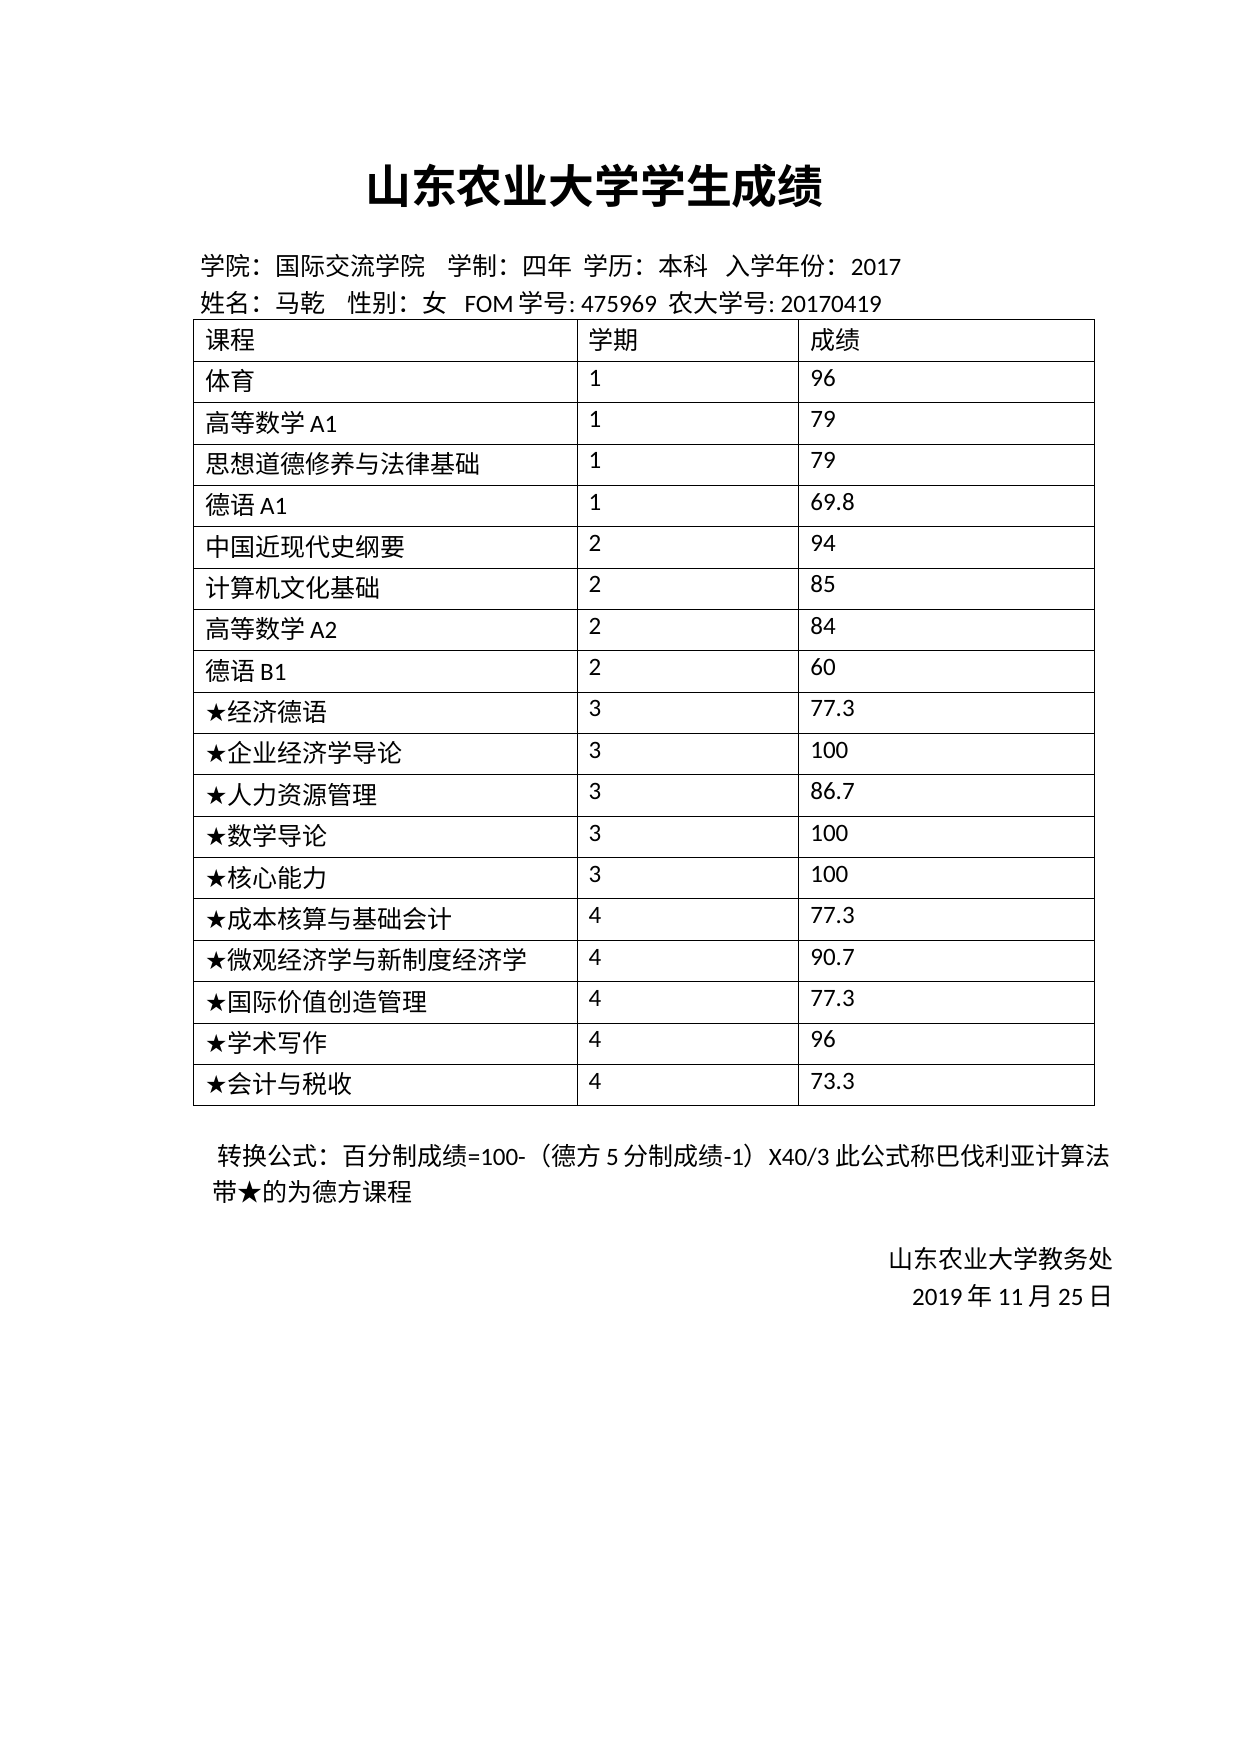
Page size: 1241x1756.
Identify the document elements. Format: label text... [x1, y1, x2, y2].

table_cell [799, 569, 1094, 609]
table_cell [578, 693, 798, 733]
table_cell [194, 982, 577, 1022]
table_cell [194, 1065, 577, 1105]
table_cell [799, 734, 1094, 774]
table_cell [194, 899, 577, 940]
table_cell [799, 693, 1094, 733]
text 转换公式：百分制成绩=100-（德方5分制成绩-1）X40/3 此公式称巴伐利亚计算法 [168, 1137, 1113, 1173]
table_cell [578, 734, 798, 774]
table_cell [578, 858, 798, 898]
text 山东农业大学教务处 [250, 1240, 1113, 1276]
text 山东农业大学学生成绩 [250, 150, 1113, 216]
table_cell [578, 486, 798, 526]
text 2019年11月25日 [250, 1276, 1113, 1312]
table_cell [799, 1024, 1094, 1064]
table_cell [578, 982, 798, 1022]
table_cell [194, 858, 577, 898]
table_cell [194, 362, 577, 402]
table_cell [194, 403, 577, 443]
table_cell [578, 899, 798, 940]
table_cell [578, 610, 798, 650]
text 学院：国际交流学院 学制：四年 学历：本科 入学年份：2017 [175, 247, 1113, 283]
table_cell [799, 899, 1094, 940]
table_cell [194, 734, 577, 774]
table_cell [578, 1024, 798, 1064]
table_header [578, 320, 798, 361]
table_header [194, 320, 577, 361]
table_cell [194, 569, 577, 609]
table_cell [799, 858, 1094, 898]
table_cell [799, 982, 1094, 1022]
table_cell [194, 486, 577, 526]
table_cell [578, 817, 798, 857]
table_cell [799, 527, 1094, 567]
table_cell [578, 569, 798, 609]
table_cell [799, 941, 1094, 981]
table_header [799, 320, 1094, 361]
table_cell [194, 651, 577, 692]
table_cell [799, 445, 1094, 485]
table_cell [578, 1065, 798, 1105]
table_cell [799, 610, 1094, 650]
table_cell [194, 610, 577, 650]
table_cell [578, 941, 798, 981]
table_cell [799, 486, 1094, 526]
text 带★的为德方课程 [175, 1173, 1113, 1209]
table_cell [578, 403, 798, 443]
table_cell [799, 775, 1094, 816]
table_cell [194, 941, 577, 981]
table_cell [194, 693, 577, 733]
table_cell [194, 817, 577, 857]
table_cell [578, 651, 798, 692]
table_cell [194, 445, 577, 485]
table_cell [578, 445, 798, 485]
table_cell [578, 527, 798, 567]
text 姓名：马乾 性别：女 FOM学号: 475969 农大学号: 20170419 [175, 283, 1113, 319]
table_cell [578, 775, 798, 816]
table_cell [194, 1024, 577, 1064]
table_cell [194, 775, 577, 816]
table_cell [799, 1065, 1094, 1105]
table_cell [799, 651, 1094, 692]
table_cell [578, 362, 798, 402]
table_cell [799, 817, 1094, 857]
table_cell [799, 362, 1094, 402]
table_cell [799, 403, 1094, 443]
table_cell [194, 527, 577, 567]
